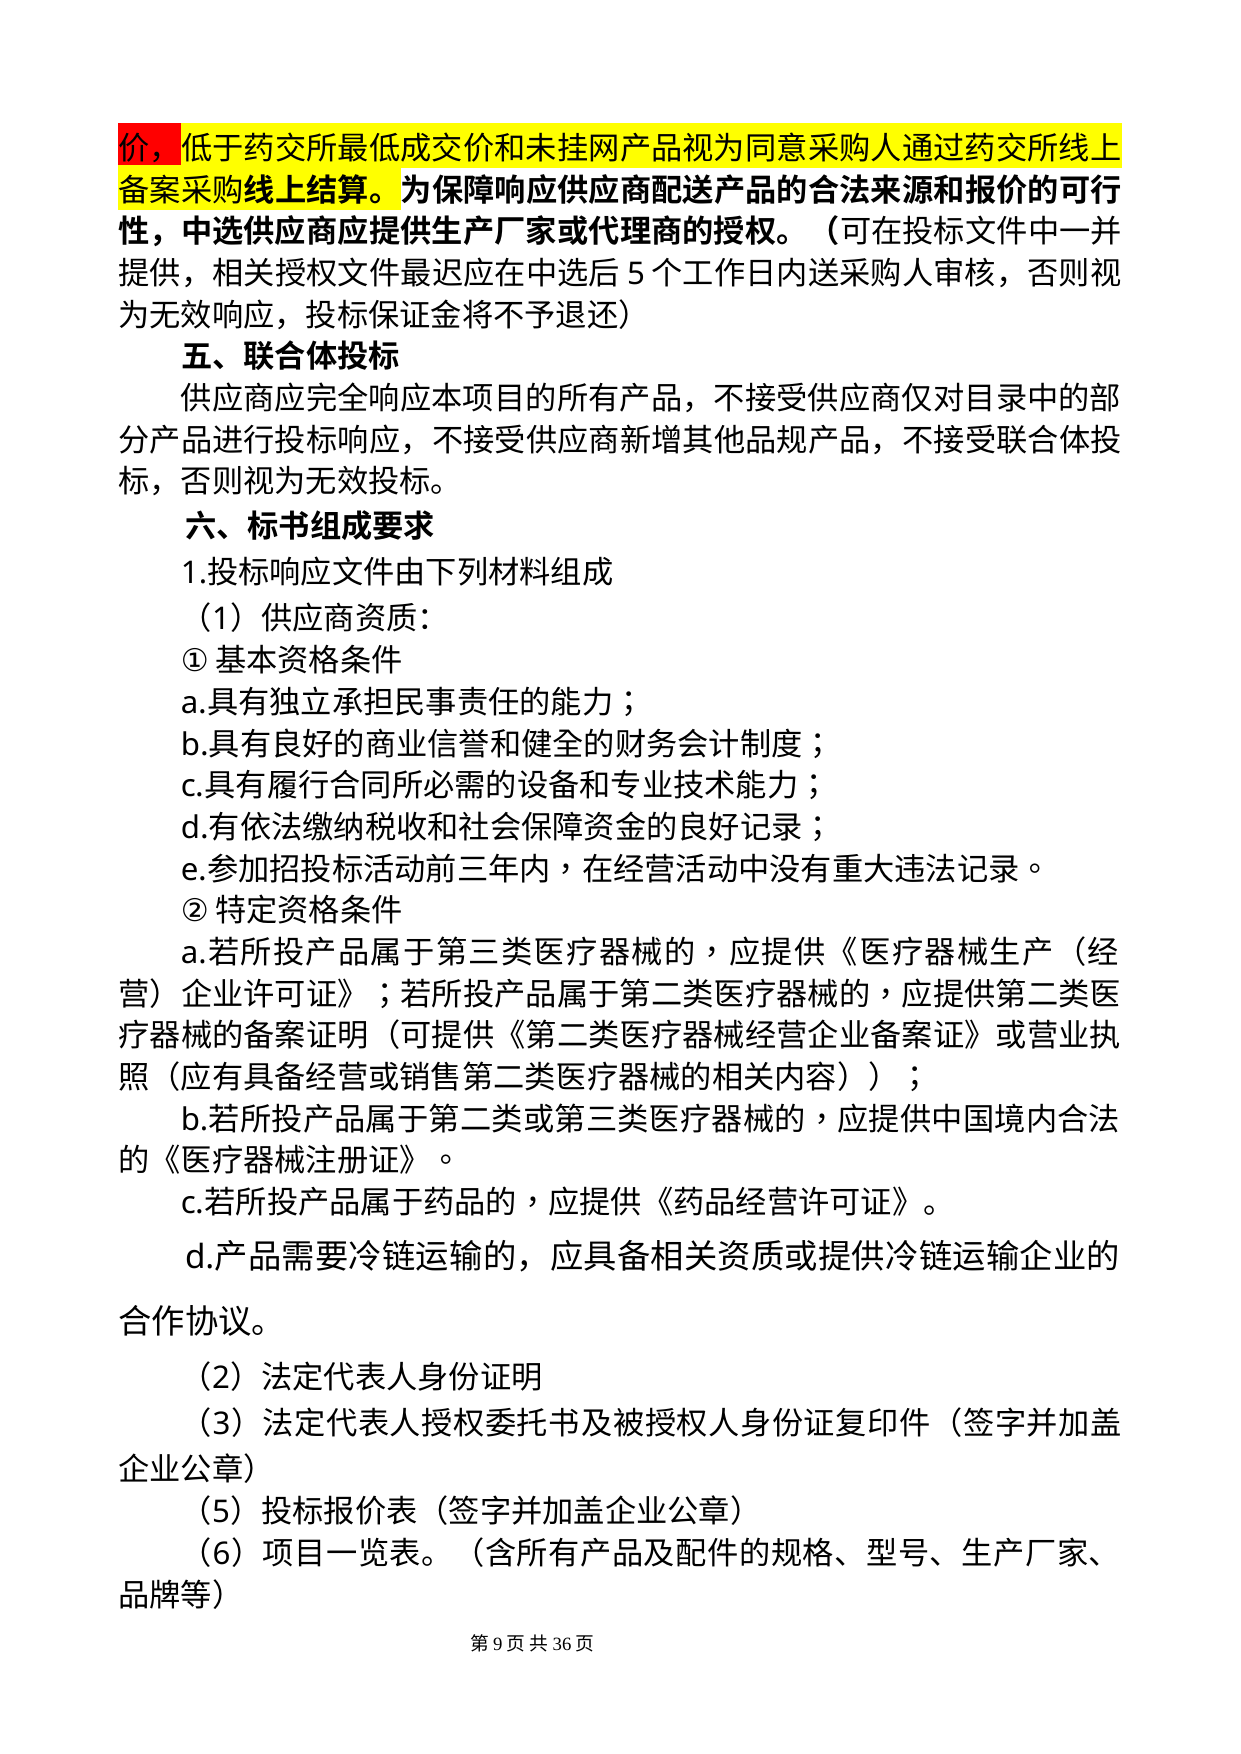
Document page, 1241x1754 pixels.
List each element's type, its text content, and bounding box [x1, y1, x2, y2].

text c.具有履行合同所必需的设备和专业技术能力； [118, 763, 1122, 805]
text 1.投标响应文件由下列材料组成 [118, 547, 1122, 593]
text c.若所投产品属于药品的，应提供《药品经营许可证》。 [118, 1180, 1122, 1222]
text （3）法定代表人授权委托书及被授权人身份证复印件（签字并加盖企业公章） [118, 1398, 1122, 1489]
text b.具有良好的商业信誉和健全的财务会计制度； [118, 722, 1122, 763]
text （2）法定代表人身份证明 [118, 1352, 1122, 1398]
text ②特定资格条件 [118, 888, 1122, 930]
text 六、标书组成要求 [118, 501, 1122, 547]
text d.有依法缴纳税收和社会保障资金的良好记录； [118, 805, 1122, 847]
text 供应商应完全响应本项目的所有产品，不接受供应商仅对目录中的部分产品进行投标响应，不接受供应商新增其他品规产品，不接受联合体投标，否则视为无效投标。 [118, 376, 1122, 501]
text b.若所投产品属于第二类或第三类医疗器械的，应提供中国境内合法的《医疗器械注册证》。 [118, 1097, 1122, 1180]
text e.参加招投标活动前三年内，在经营活动中没有重大违法记录。 [118, 847, 1122, 888]
text a.具有独立承担民事责任的能力； [118, 680, 1122, 722]
text d.产品需要冷链运输的，应具备相关资质或提供冷链运输企业的合作协议。 [118, 1222, 1122, 1352]
text ①基本资格条件 [118, 638, 1122, 680]
text 五、联合体投标 [118, 334, 1122, 376]
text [118, 168, 1122, 334]
text （1）供应商资质： [118, 593, 1122, 638]
text （5）投标报价表（签字并加盖企业公章） [118, 1489, 1122, 1531]
text （6）项目一览表。（含所有产品及配件的规格、型号、生产厂家、品牌等） [118, 1531, 1122, 1614]
text a.若所投产品属于第三类医疗器械的，应提供《医疗器械生产（经营）企业许可证》；若所投产品属于第二类医疗器械的，应提供第二类医疗器械的备案证明（可提供《第二类医疗器械经营企业备案证》或营业执照（应有具备经营或销售第二类医疗器械的相关内容））； [118, 930, 1122, 1097]
